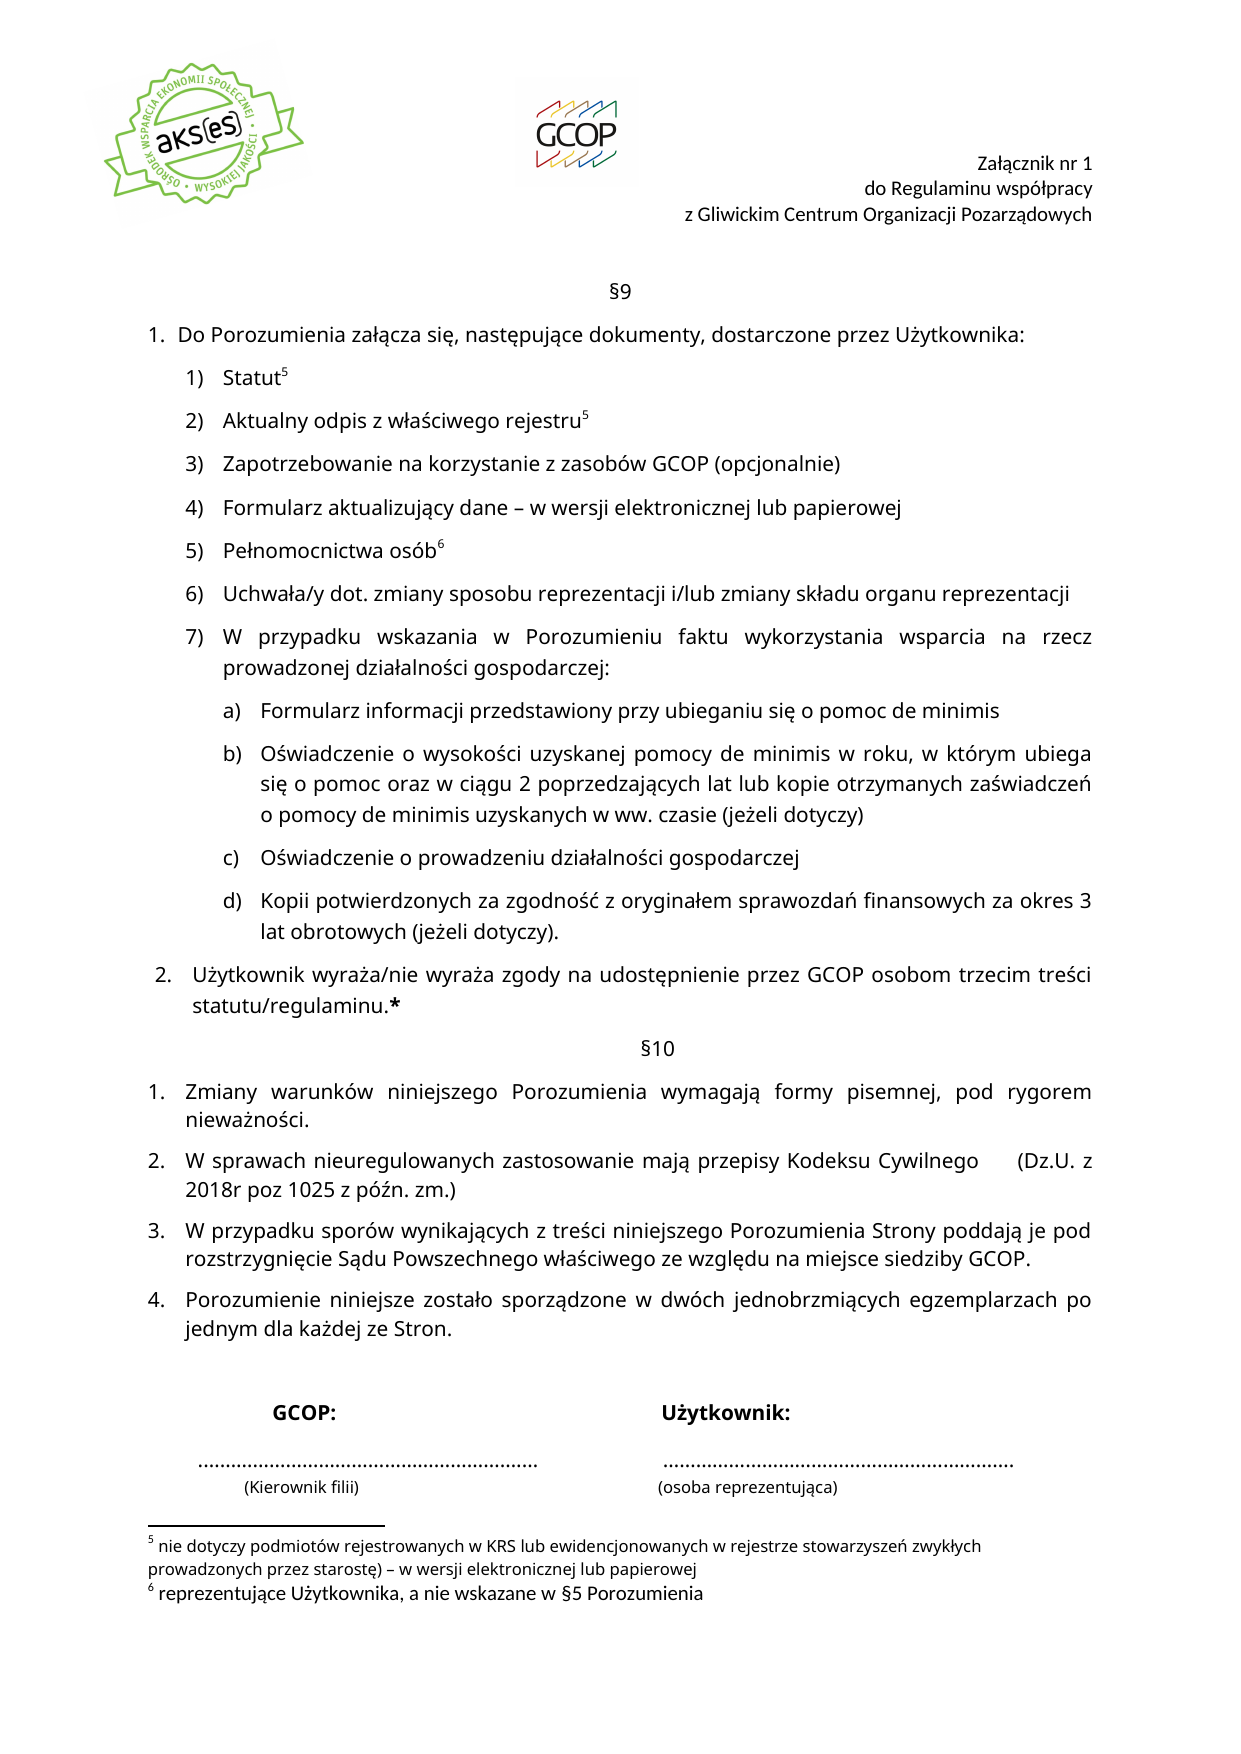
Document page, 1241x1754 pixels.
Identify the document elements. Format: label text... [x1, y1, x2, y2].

list .………………………………………………….… ………………………………………………………. [192, 1445, 1093, 1473]
picture [84, 39, 312, 228]
list W przypadku wskazania w Porozumieniu faktu wykorzystania wsparcia na rzecz prowadzonej działalności gospodarczej: [185, 622, 1093, 681]
list Uchwała/y dot. zmiany sposobu reprezentacji i/lub zmiany składu organu reprezentacji [185, 579, 1093, 607]
list W przypadku sporów wynikających z treści niniejszego Porozumienia Strony poddają je pod rozstrzygnięcie Sądu Powszechnego właściwego ze względu na miejsce siedziby GCOP. [148, 1216, 1093, 1273]
list Formularz aktualizujący dane – w wersji elektronicznej lub papierowej [185, 493, 1093, 521]
list Zmiany warunków niniejszego Porozumienia wymagają formy pisemnej, pod rygorem nieważności. [148, 1077, 1093, 1134]
list Pełnomocnictwa osób [185, 536, 1093, 564]
list Porozumienie niniejsze zostało sporządzone w dwóch jednobrzmiących egzemplarzach po jednym dla każdej ze Stron. [148, 1285, 1093, 1342]
list Aktualny odpis z właściwego rejestru5 [185, 406, 1093, 435]
list Zapotrzebowanie na korzystanie z zasobów GCOP (opcjonalnie) [185, 449, 1093, 478]
list (Kierownik filii) (osoba reprezentująca) [192, 1476, 1093, 1498]
list Statut [185, 363, 1093, 392]
list §10 [223, 1034, 1093, 1062]
text GCOP: Użytkownik: [148, 1398, 1093, 1426]
picture [514, 77, 639, 187]
list Kopii potwierdzonych za zgodność z oryginałem sprawozdań finansowych za okres 3 lat obrotowych (jeżeli dotyczy). [223, 886, 1093, 946]
list Do Porozumienia załącza się, następujące dokumenty, dostarczone przez Użytkownika: [148, 320, 1093, 349]
list Formularz informacji przedstawiony przy ubieganiu się o pomoc de minimis [223, 696, 1093, 724]
list W sprawach nieuregulowanych zastosowanie mają przepisy Kodeksu Cywilnego (Dz.U. z 2018r poz 1025 z późn. zm.) [148, 1146, 1093, 1203]
list §9 [148, 277, 1093, 306]
list Oświadczenie o prowadzeniu działalności gospodarczej [223, 843, 1093, 872]
list Oświadczenie o wysokości uzyskanej pomocy de minimis w roku, w którym ubiega się o pomoc oraz w ciągu 2 poprzedzających lat lub kopie otrzymanych zaświadczeń o pomocy de minimis uzyskanych w ww. czasie (jeżeli dotyczy) [223, 739, 1093, 829]
list Użytkownik wyraża/nie wyraża zgody na udostępnienie przez GCOP osobom trzecim treści statutu/regulaminu.* [154, 960, 1093, 1019]
